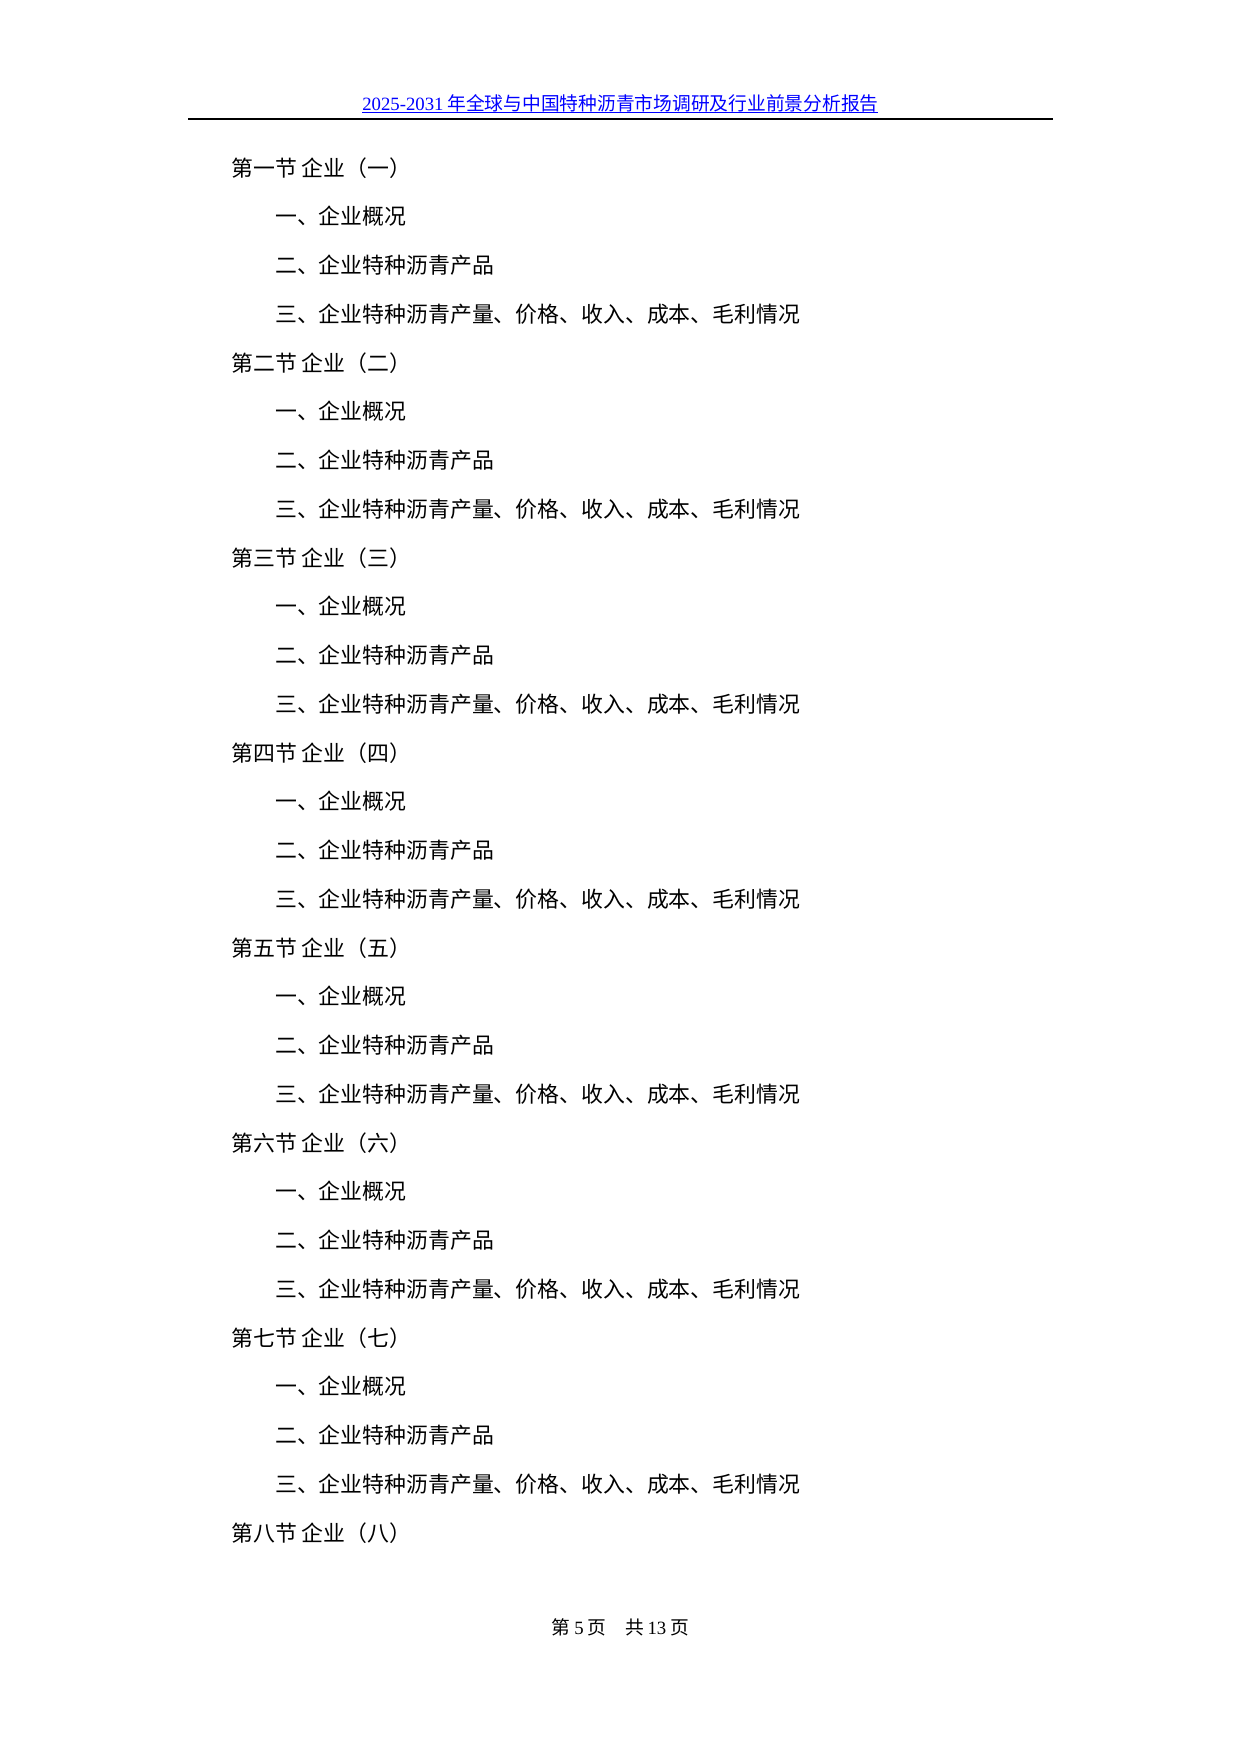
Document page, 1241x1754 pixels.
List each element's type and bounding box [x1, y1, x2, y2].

text [187, 150, 1053, 1548]
